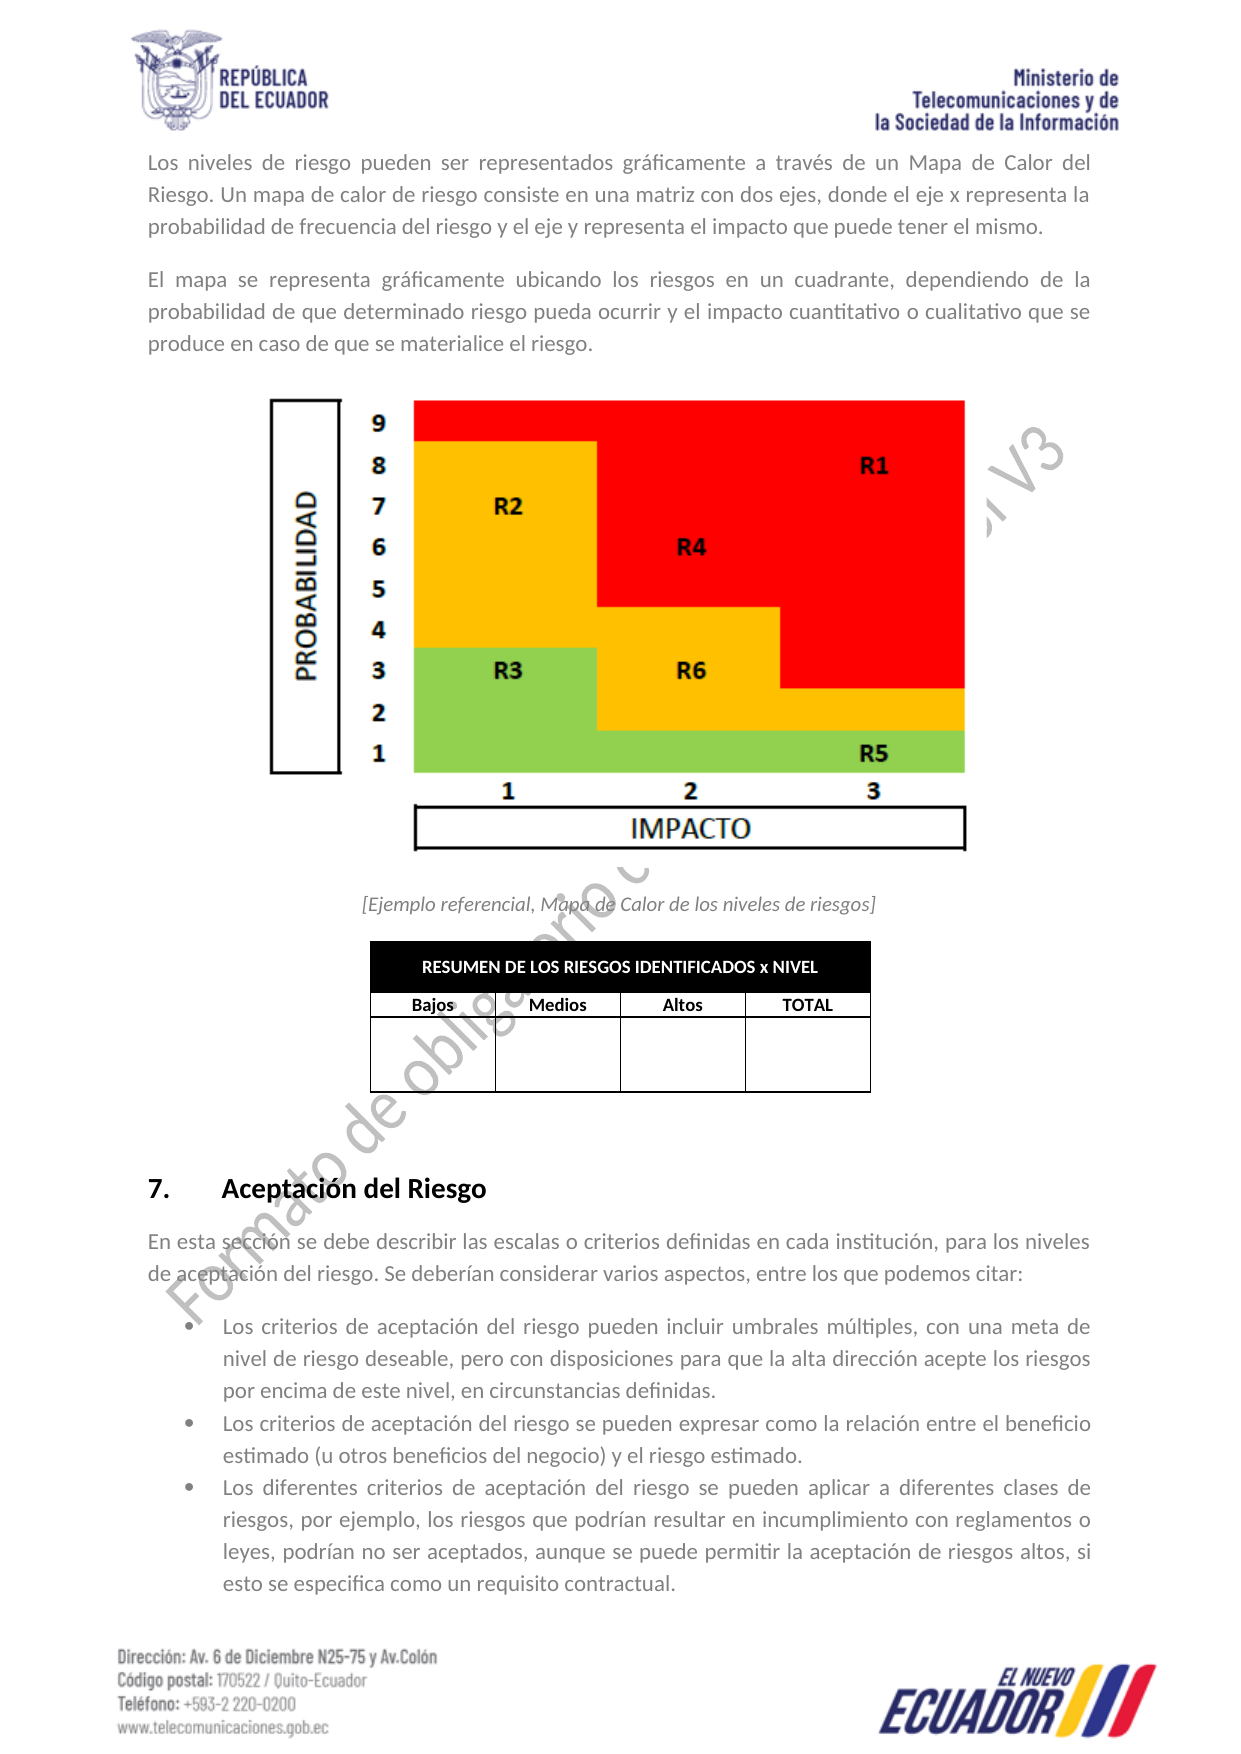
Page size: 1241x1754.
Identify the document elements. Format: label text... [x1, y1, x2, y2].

table_cell Altos [621, 993, 745, 1016]
table_cell [496, 1018, 620, 1091]
list Los criterios de aceptación del riesgo se pueden expresar como la relación entre el beneficio estimado (u otros beneficios del negocio) y el riesgo estimado. [185, 1409, 1093, 1469]
list Los criterios de aceptación del riesgo pueden incluir umbrales múltiples, con una meta de nivel de riesgo deseable, pero con disposiciones para que la alta dirección acepte los riesgos por encima de este nivel, en circunstancias definidas. [185, 1312, 1093, 1404]
text [Ejemplo referencial, Mapa de Calor de los niveles de riesgos] [148, 891, 1093, 917]
table_cell Medios [496, 993, 620, 1016]
subtitle Aceptación del Riesgo [148, 1170, 1093, 1206]
table_cell Bajos [371, 993, 495, 1016]
table_cell [371, 1018, 495, 1091]
picture [253, 382, 987, 867]
table_cell [746, 1018, 870, 1091]
picture [78, 1629, 1199, 1752]
text El mapa se representa gráficamente ubicando los riesgos en un cuadrante, dependiendo de la probabilidad de que determinado riesgo pueda ocurrir y el impacto cuantitativo o cualitativo que se produce en caso de que se materialice el riesgo. [148, 265, 1093, 357]
table_cell TOTAL [746, 993, 870, 1016]
text Los niveles de riesgo pueden ser representados gráficamente a través de un Mapa de Calor del Riesgo. Un mapa de calor de riesgo consiste en una matriz con dos ejes, donde el eje x representa la probabilidad de frecuencia del riesgo y el eje y representa el impacto que puede tener el mismo. [148, 148, 1093, 240]
text En esta sección se debe describir las escalas o criterios definidas en cada institución, para los niveles de aceptación del riesgo. Se deberían considerar varios aspectos, entre los que podemos citar: [148, 1227, 1093, 1287]
list Los diferentes criterios de aceptación del riesgo se pueden aplicar a diferentes clases de riesgos, por ejemplo, los riesgos que podrían resultar en incumplimiento con reglamentos o leyes, podrían no ser aceptados, aunque se puede permitir la aceptación de riesgos altos, si esto se especifica como un requisito contractual. [185, 1473, 1093, 1598]
picture [81, 16, 1194, 148]
table_header RESUMEN DE LOS RIESGOS IDENTIFICADOS x NIVEL [371, 943, 870, 991]
table_cell [621, 1018, 745, 1091]
